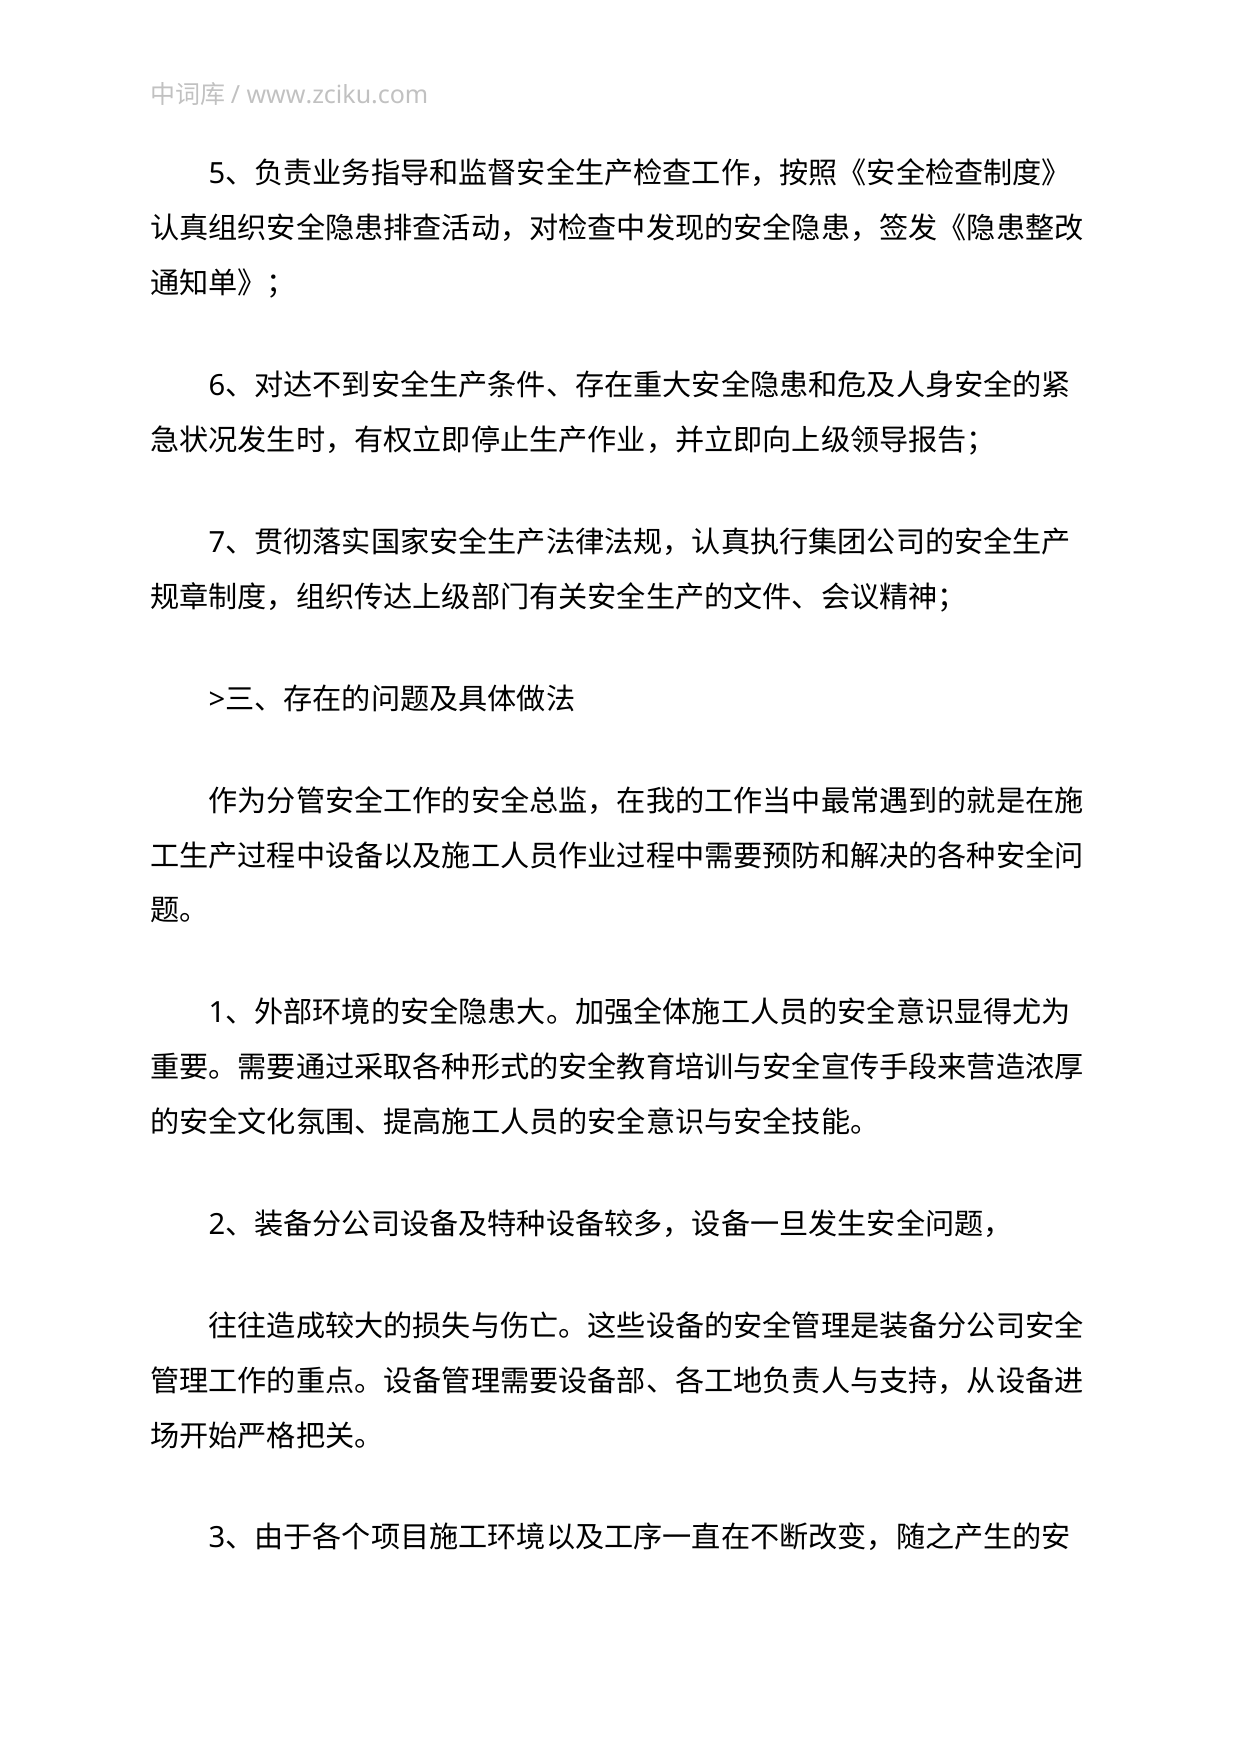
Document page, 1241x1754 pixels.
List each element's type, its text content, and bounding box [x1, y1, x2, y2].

text 往往造成较大的损失与伤亡。这些设备的安全管理是装备分公司安全管理工作的重点。设备管理需要设备部、各工地负责人与支持，从设备进场开始严格把关。 [150, 1302, 1090, 1454]
text 7、贯彻落实国家安全生产法律法规，认真执行集团公司的安全生产规章制度，组织传达上级部门有关安全生产的文件、会议精神； [150, 518, 1090, 616]
text 1、外部环境的安全隐患大。加强全体施工人员的安全意识显得尤为重要。需要通过采取各种形式的安全教育培训与安全宣传手段来营造浓厚的安全文化氛围、提高施工人员的安全意识与安全技能。 [150, 989, 1090, 1141]
text 2、装备分公司设备及特种设备较多，设备一旦发生安全问题， [150, 1200, 1090, 1243]
text 6、对达不到安全生产条件、存在重大安全隐患和危及人身安全的紧急状况发生时，有权立即停止生产作业，并立即向上级领导报告； [150, 362, 1090, 459]
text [150, 1514, 1090, 1556]
text 5、负责业务指导和监督安全生产检查工作，按照《安全检查制度》认真组织安全隐患排查活动，对检查中发现的安全隐患，签发《隐患整改通知单》； [150, 150, 1090, 302]
text 作为分管安全工作的安全总监，在我的工作当中最常遇到的就是在施工生产过程中设备以及施工人员作业过程中需要预防和解决的各种安全问题。 [150, 777, 1090, 929]
text >三、存在的问题及具体做法 [150, 675, 1090, 718]
